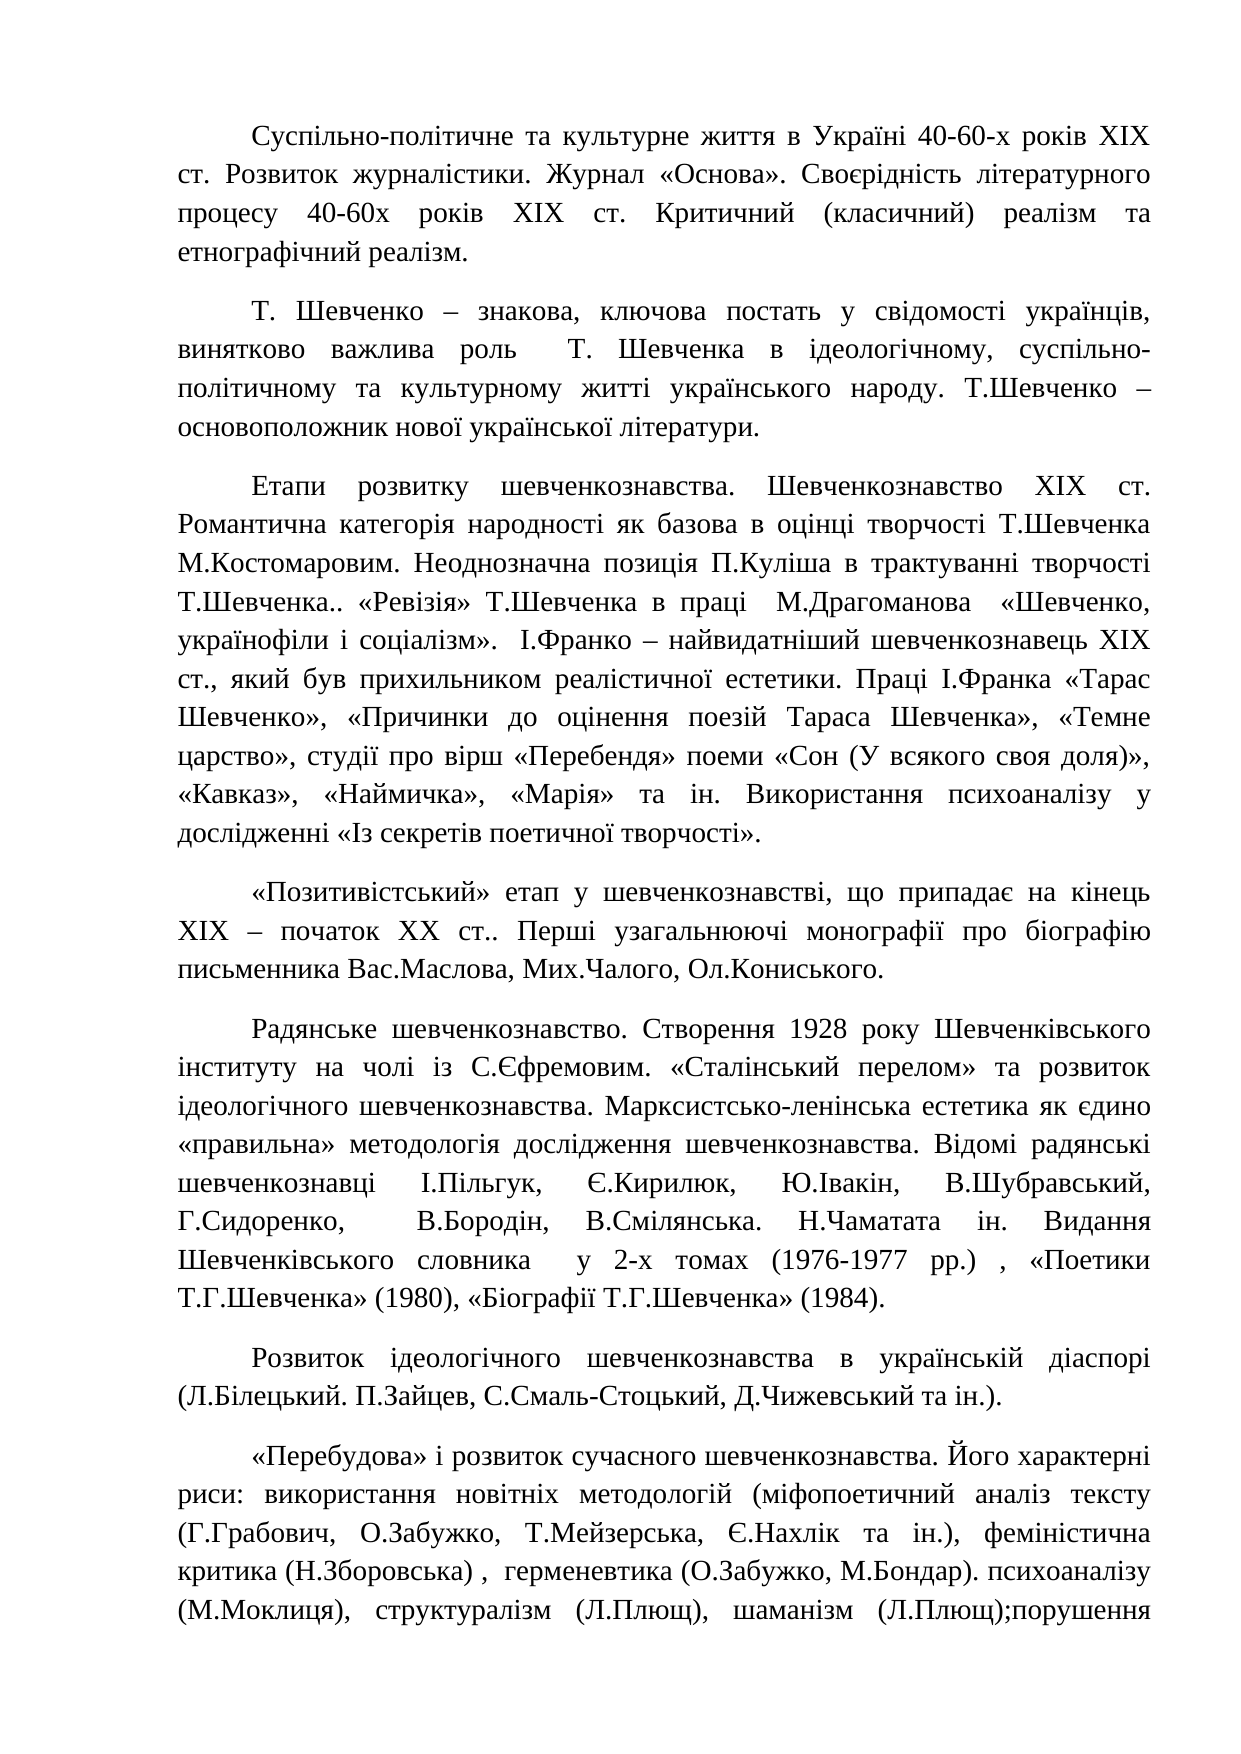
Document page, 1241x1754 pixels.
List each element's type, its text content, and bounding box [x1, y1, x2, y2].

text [177, 1438, 1152, 1626]
text «Позитивістський» етап у шевченкознавстві, що припадає на кінець ХІХ – початок ХХ ст.. Перші узагальнюючі монографії про біографію письменника Вас.Маслова, Мих.Чалого, Ол.Кониського. [177, 874, 1152, 985]
text Т. Шевченко – знакова, ключова постать у свідомості українців, винятково важлива роль Т. Шевченка в ідеологічному, суспільно-політичному та культурному житті українського народу. Т.Шевченко – основоположник нової української літератури. [177, 293, 1152, 442]
text Радянське шевченкознавство. Створення 1928 року Шевченківського інституту на чолі із С.Єфремовим. «Сталінський перелом» та розвиток ідеологічного шевченкознавства. Марксистсько-ленінська естетика як єдино «правильна» методологія дослідження шевченкознавства. Відомі радянські шевченкознавці І.Пільгук, Є.Кирилюк, Ю.Івакін, В.Шубравський, Г.Сидоренко, В.Бородін, В.Смілянська. Н.Чаматата ін. Видання Шевченківського словника у 2-х томах (1976-1977 рр.) , «Поетики Т.Г.Шевченка» (1980), «Біографії Т.Г.Шевченка» (1984). [177, 1011, 1152, 1314]
text Розвиток ідеологічного шевченкознавства в українській діаспорі (Л.Білецький. П.Зайцев, С.Смаль-Стоцький, Д.Чижевський та ін.). [177, 1340, 1152, 1412]
text Суспільно-політичне та культурне життя в Україні 40-60-х років ХІХ ст. Розвиток журналістики. Журнал «Основа». Своєрідність літературного процесу 40-60х років ХІХ ст. Критичний (класичний) реалізм та етнографічний реалізм. [177, 118, 1152, 267]
text Етапи розвитку шевченкознавства. Шевченкознавство ХІХ ст. Романтична категорія народності як базова в оцінці творчості Т.Шевченка М.Костомаровим. Неоднозначна позиція П.Куліша в трактуванні творчості Т.Шевченка.. «Ревізія» Т.Шевченка в праці М.Драгоманова «Шевченко, українофіли і соціалізм». І.Франко – найвидатніший шевченкознавець ХІХ ст., який був прихильником реалістичної естетики. Праці І.Франка «Тарас Шевченко», «Причинки до оцінення поезій Тараса Шевченка», «Темне царство», студії про вірш «Перебендя» поеми «Сон (У всякого своя доля)», «Кавказ», «Наймичка», «Марія» та ін. Використання психоаналізу у дослідженні «Із секретів поетичної творчості». [177, 468, 1152, 848]
